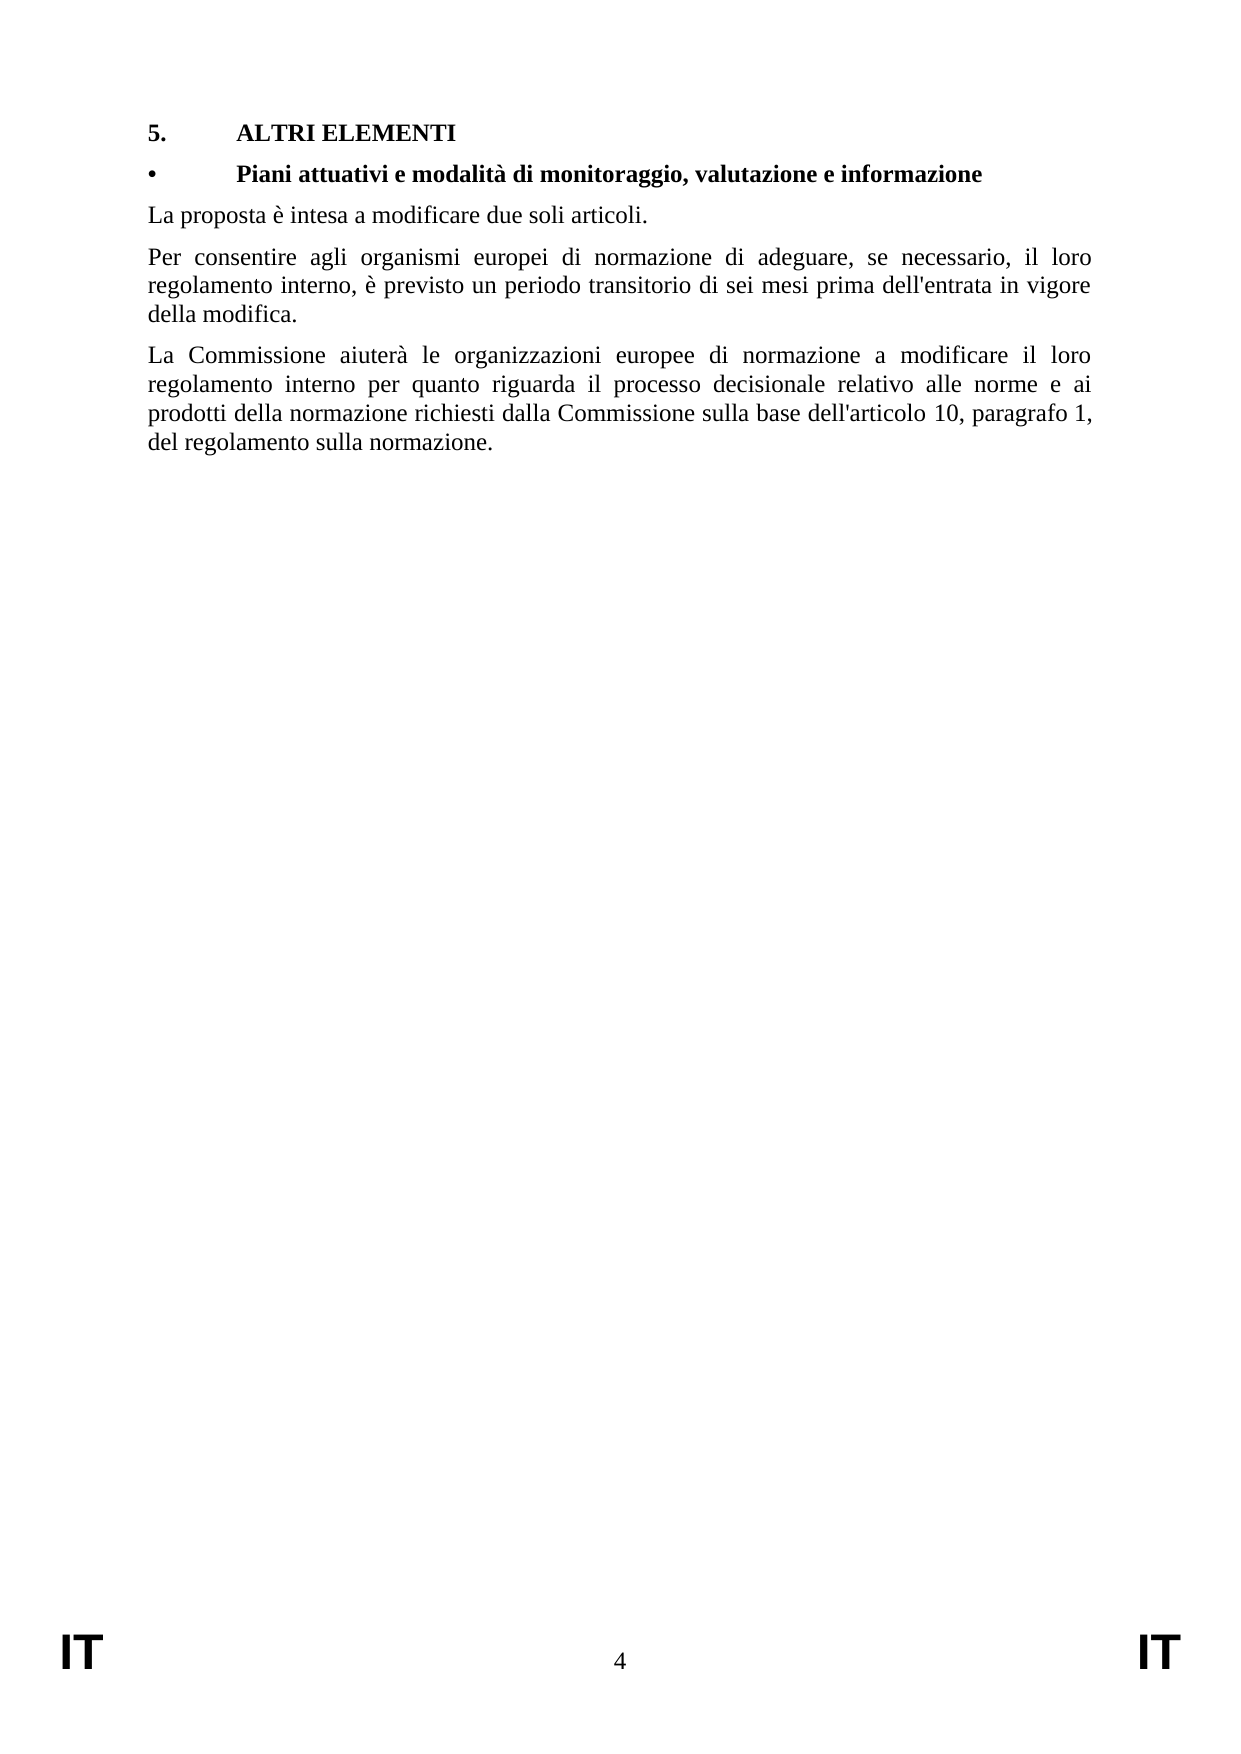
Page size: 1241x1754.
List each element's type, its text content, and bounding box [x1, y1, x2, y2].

text Per consentire agli organismi europei di normazione di adeguare, se necessario, il loro regolamento interno, è previsto un periodo transitorio di sei mesi prima dell'entrata in vigore della modifica. [148, 242, 1093, 328]
text La proposta è intesa a modificare due soli articoli. [148, 201, 1093, 229]
subtitle 5. ALTRI ELEMENTI [148, 118, 1093, 147]
text La Commissione aiuterà le organizzazioni europee di normazione a modificare il loro regolamento interno per quanto riguarda il processo decisionale relativo alle norme e ai prodotti della normazione richiesti dalla Commissione sulla base dell'articolo 10, paragrafo 1, del regolamento sulla normazione. [148, 341, 1093, 456]
subtitle • Piani attuativi e modalità di monitoraggio, valutazione e informazione [148, 159, 1093, 188]
